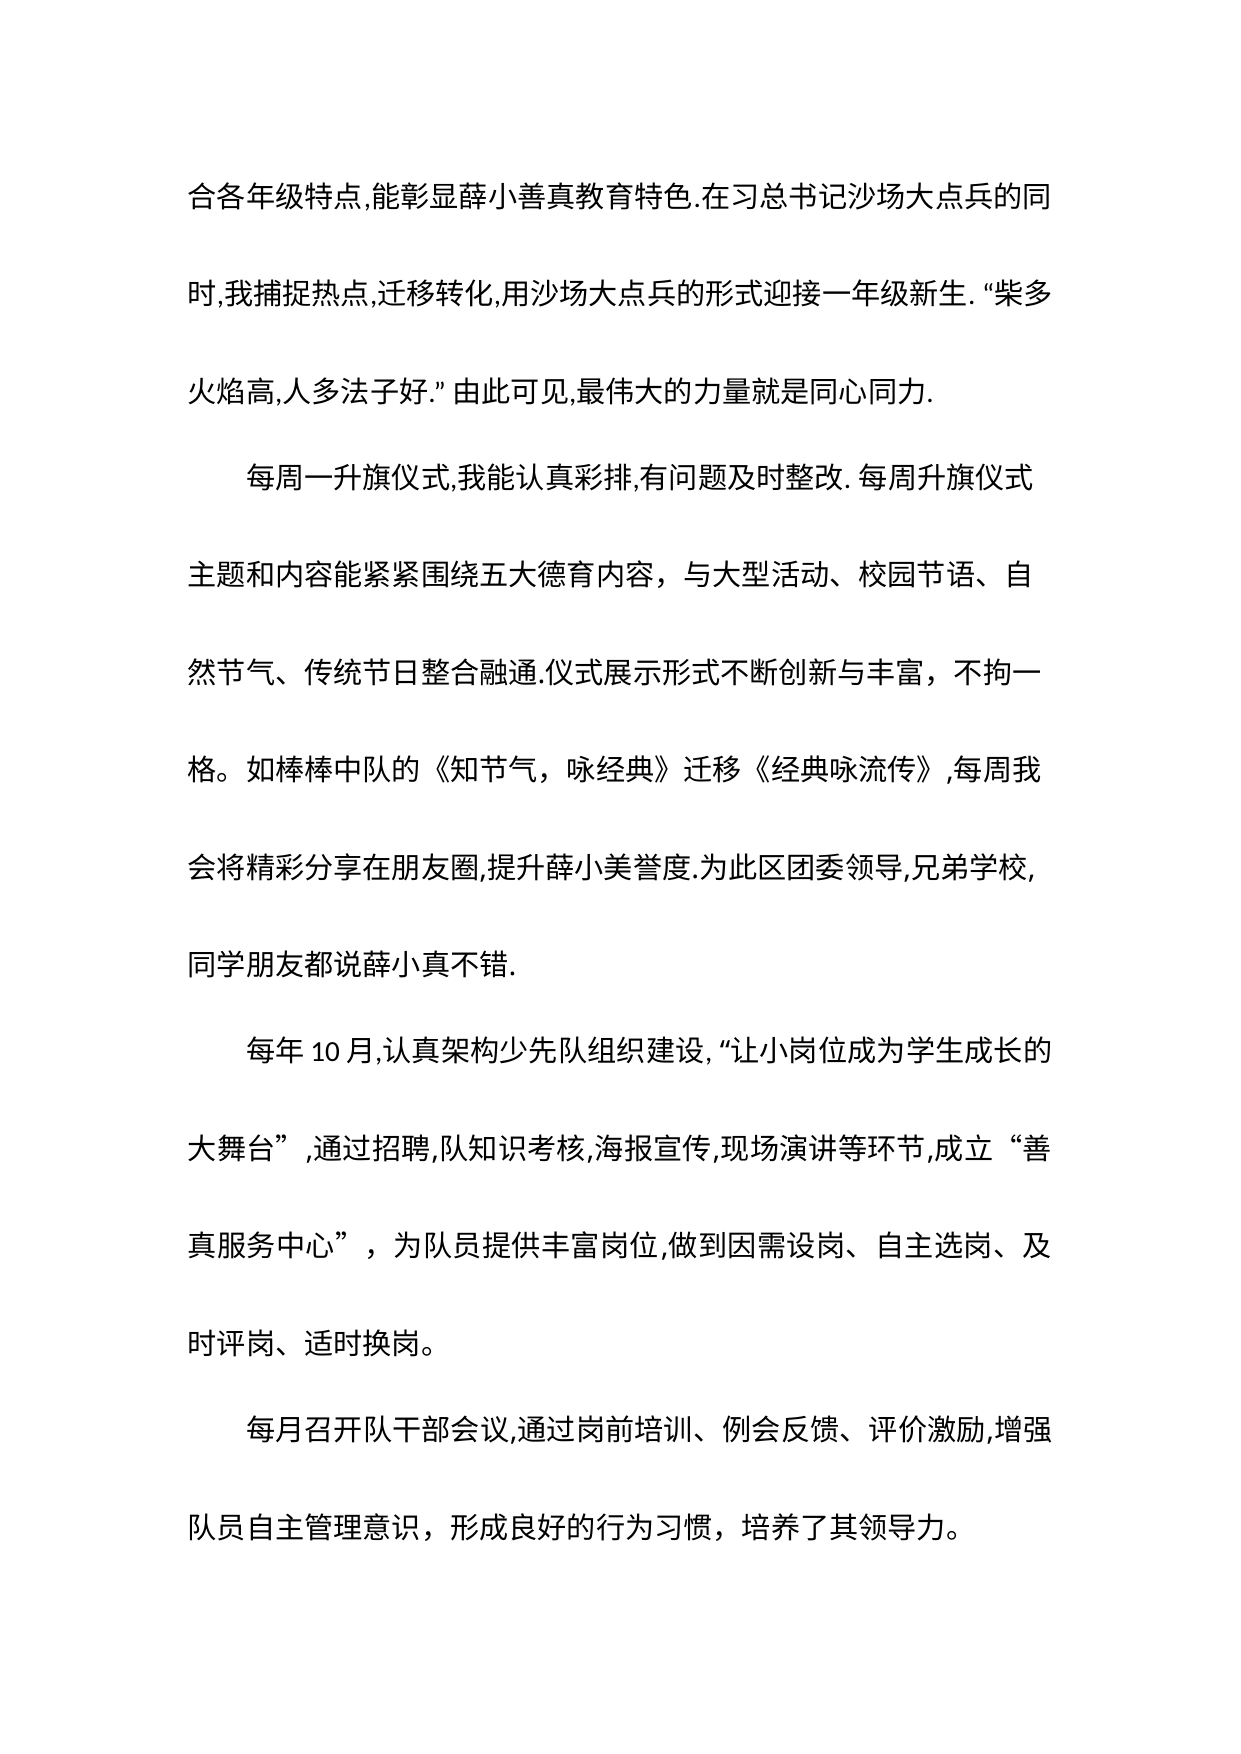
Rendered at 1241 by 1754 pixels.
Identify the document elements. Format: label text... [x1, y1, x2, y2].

text 每月召开队干部会议,通过岗前培训、例会反馈、评价激励,增强队员自主管理意识，形成良好的行为习惯，培养了其领导力。 [187, 1395, 1053, 1558]
text 每周一升旗仪式,我能认真彩排,有问题及时整改. 每周升旗仪式主题和内容能紧紧围绕五大德育内容，与大型活动、校园节语、自然节气、传统节日整合融通.仪式展示形式不断创新与丰富，不拘一格。如棒棒中队的《知节气，咏经典》迁移《经典咏流传》,每周我会将精彩分享在朋友圈,提升薛小美誉度.为此区团委领导,兄弟学校,同学朋友都说薛小真不错. [187, 443, 1053, 996]
text 每年10月,认真架构少先队组织建设, “让小岗位成为学生成长的大舞台”,通过招聘,队知识考核,海报宣传,现场演讲等环节,成立“善真服务中心”，为队员提供丰富岗位,做到因需设岗、自主选岗、及时评岗、适时换岗。 [187, 1017, 1053, 1374]
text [187, 162, 1053, 422]
